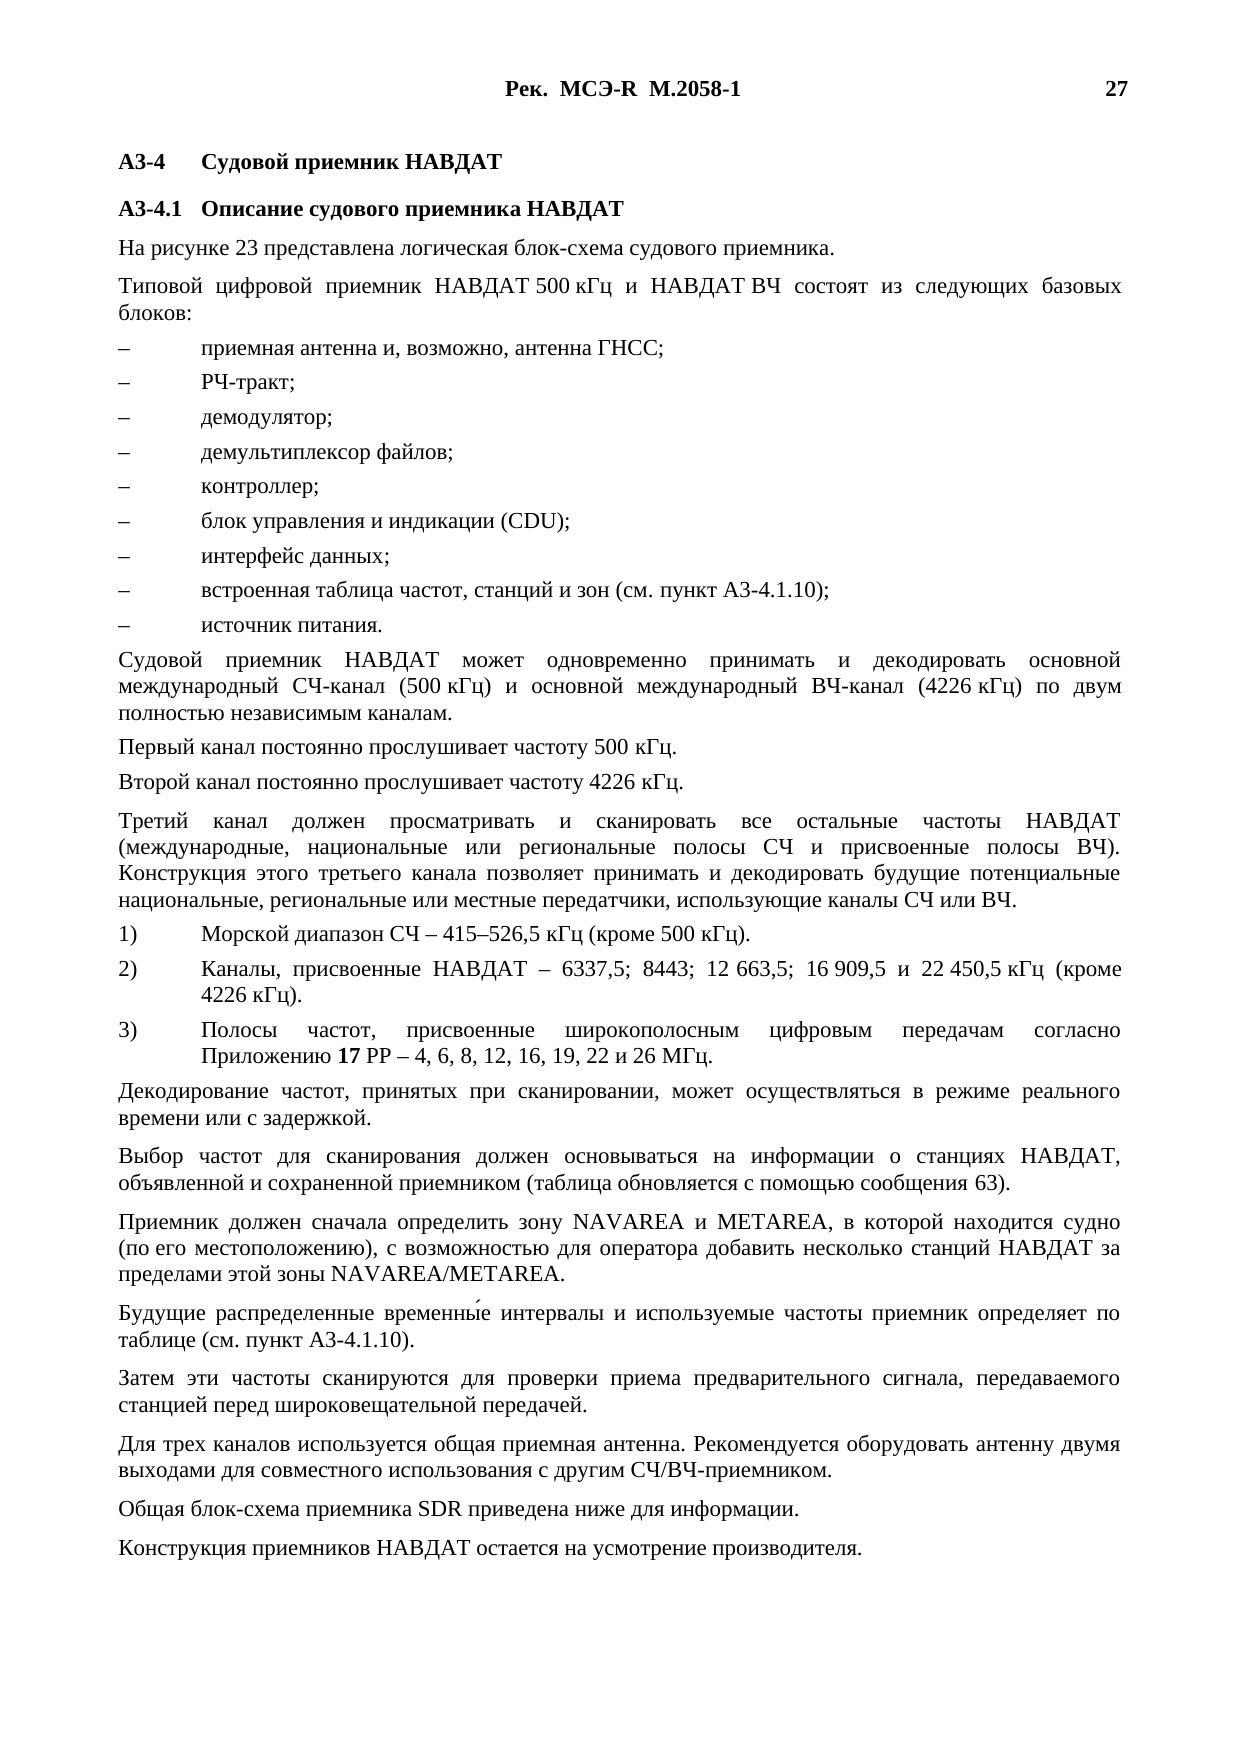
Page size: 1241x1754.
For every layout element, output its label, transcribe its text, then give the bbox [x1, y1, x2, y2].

text – контроллер; [118, 472, 1122, 499]
text – РЧ-тракт; [118, 368, 1122, 395]
text 3) Полосы частот, присвоенные широкополосным цифровым передачам согласно Приложению 17 РР – 4, 6, 8, 12, 16, 19, 22 и 26 МГц. [118, 1016, 1122, 1069]
text Судовой приемник НАВДАТ может одновременно принимать и декодировать основной международный СЧ-канал (500 кГц) и основной международный ВЧ-канал (4226 кГц) по двум полностью независимым каналам. [118, 646, 1122, 725]
text На рисунке 23 представлена логическая блок-схема судового приемника. [118, 234, 1122, 260]
text – интерфейс данных; [118, 542, 1122, 568]
text 2) Каналы, присвоенные НАВДАТ – 6337,5; 8443; 12 663,5; 16 909,5 и 22 450,5 кГц (кроме 4226 кГц). [118, 955, 1122, 1008]
text Типовой цифровой приемник НАВДАТ 500 кГц и НАВДАТ ВЧ состоят из следующих базовых блоков: [118, 273, 1122, 325]
text Затем эти частоты сканируются для проверки приема предварительного сигнала, передаваемого станцией перед широковещательной передачей. [118, 1364, 1122, 1417]
text Декодирование частот, принятых при сканировании, может осуществляться в режиме реального времени или с задержкой. [118, 1077, 1122, 1130]
text Будущие распределенные временны́е интервалы и используемые частоты приемник определяет по таблице (см. пункт A3-4.1.10). [118, 1299, 1122, 1352]
text Первый канал постоянно прослушивает частоту 500 кГц. [118, 733, 1122, 759]
text – демультиплексор файлов; [118, 438, 1122, 464]
text – приемная антенна и, возможно, антенна ГНСС; [118, 334, 1122, 360]
text Приемник должен сначала определить зону NAVAREA и METAREA, в которой находится судно (по его местоположению), с возможностью для оператора добавить несколько станций НАВДАТ за пределами этой зоны NAVAREA/METAREA. [118, 1208, 1122, 1287]
text Выбор частот для сканирования должен основываться на информации о станциях НАВДАТ, объявленной и сохраненной приемником (таблица обновляется с помощью сообщения 63). [118, 1142, 1122, 1195]
text Общая блок-схема приемника SDR приведена ниже для информации. [118, 1495, 1122, 1521]
text – демодулятор; [118, 403, 1122, 429]
text – встроенная таблица частот, станций и зон (см. пункт A3-4.1.10); [118, 576, 1122, 603]
text – источник питания. [118, 611, 1122, 637]
text Конструкция приемников НАВДАТ остается на усмотрение производителя. [118, 1534, 1122, 1560]
text Второй канал постоянно прослушивает частоту 4226 кГц. [118, 768, 1122, 794]
text – блок управления и индикации (CDU); [118, 507, 1122, 533]
subtitle A3-4 Судовой приемник НАВДАТ [118, 148, 1122, 174]
text Третий канал должен просматривать и сканировать все остальные частоты НАВДАТ (международные, национальные или региональные полосы СЧ и присвоенные полосы ВЧ). Конструкция этого третьего канала позволяет принимать и декодировать будущие потенциальные национальные, региональные или местные передатчики, использующие каналы СЧ или ВЧ. [118, 807, 1122, 912]
text Для трех каналов используется общая приемная антенна. Рекомендуется оборудовать антенну двумя выходами для совместного использования с другим СЧ/ВЧ-приемником. [118, 1430, 1122, 1482]
text 1) Морской диапазон СЧ – 415–526,5 кГц (кроме 500 кГц). [118, 921, 1122, 947]
subtitle A3-4.1 Описание судового приемника НАВДАТ [118, 195, 1122, 221]
